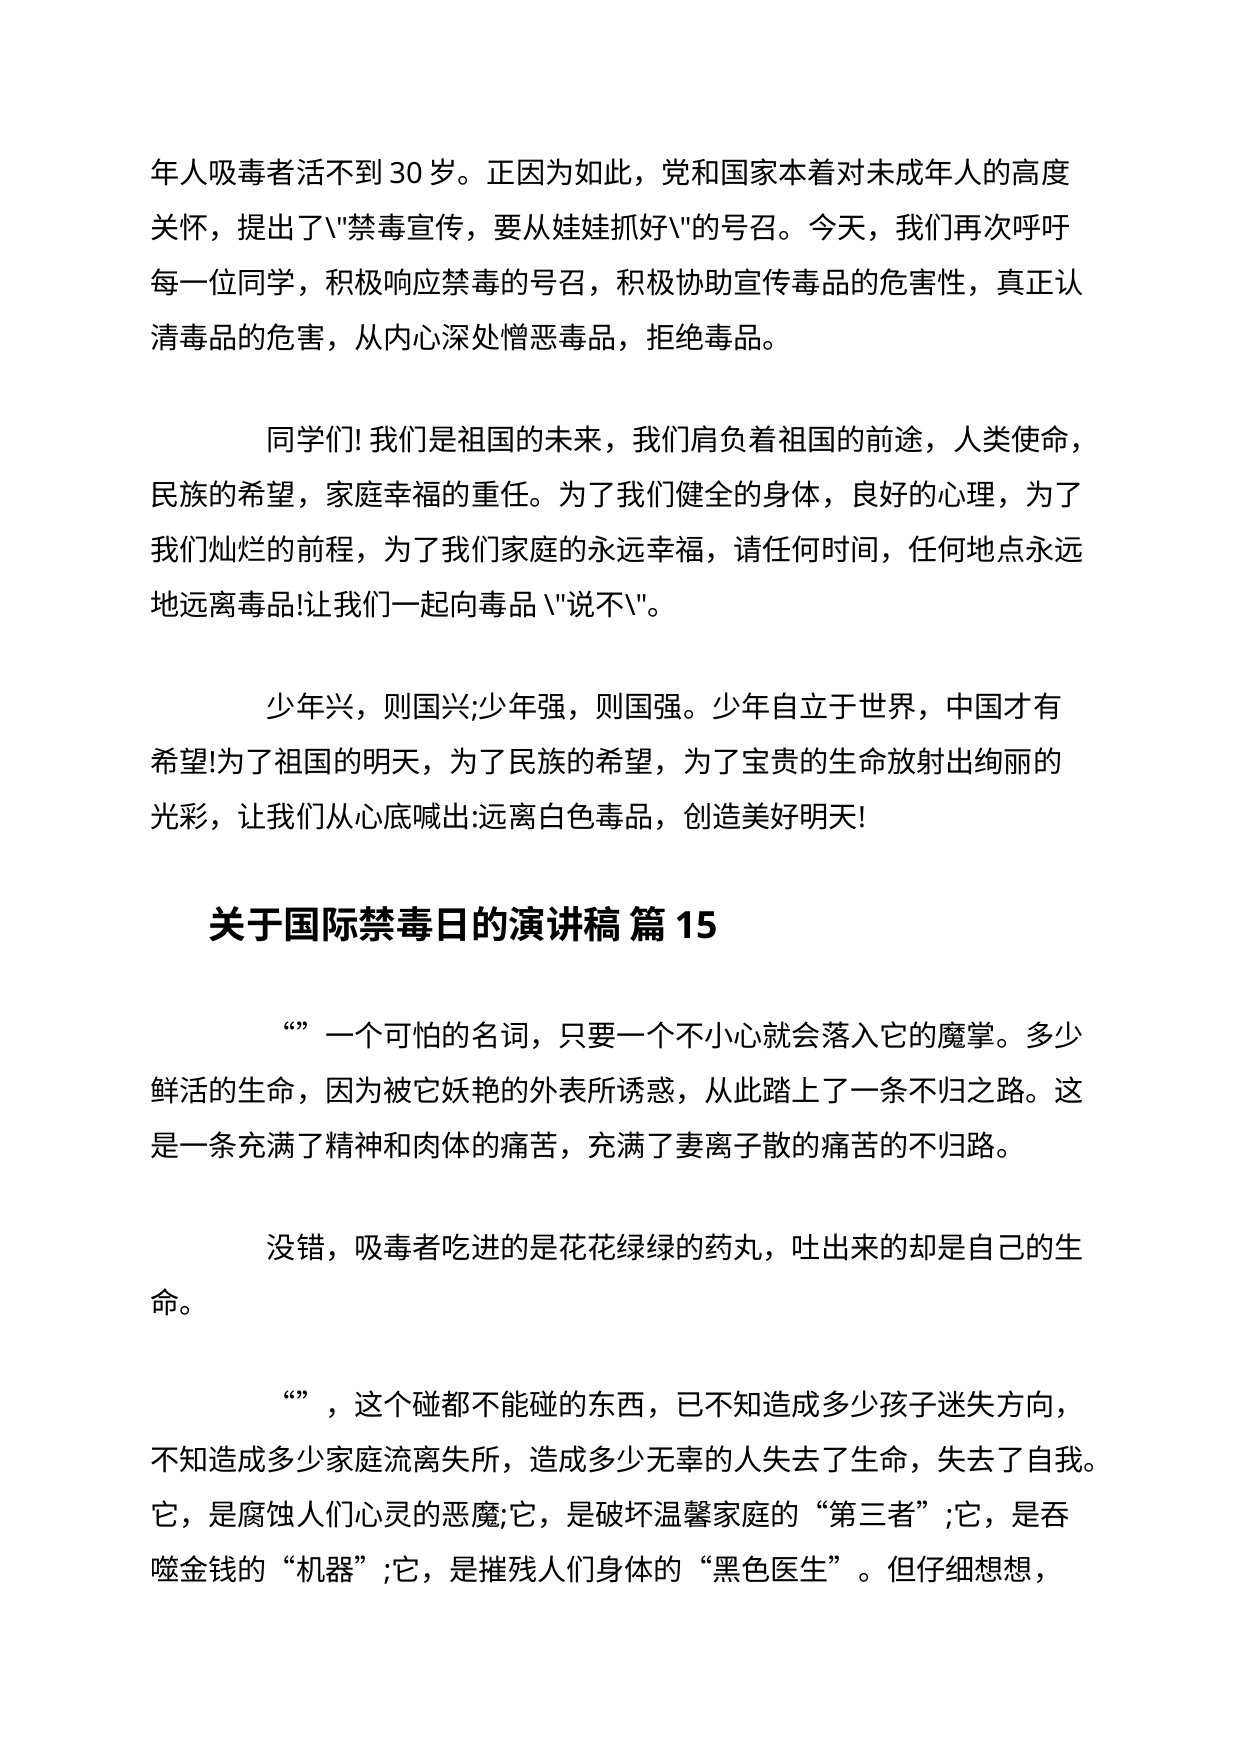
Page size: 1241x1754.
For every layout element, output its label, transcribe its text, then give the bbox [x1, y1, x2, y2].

text 没错，吸毒者吃进的是花花绿绿的药丸，吐出来的却是自己的生命。 [150, 1224, 1090, 1322]
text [150, 1381, 1090, 1588]
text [150, 150, 1090, 357]
text 少年兴，则国兴;少年强，则国强。少年自立于世界，中国才有希望!为了祖国的明天，为了民族的希望，为了宝贵的生命放射出绚丽的光彩，让我们从心底喊出:远离白色毒品，创造美好明天! [150, 683, 1090, 836]
text “”一个可怕的名词，只要一个不小心就会落入它的魔掌。多少鲜活的生命，因为被它妖艳的外表所诱惑，从此踏上了一条不归之路。这是一条充满了精神和肉体的痛苦，充满了妻离子散的痛苦的不归路。 [150, 1013, 1090, 1165]
text 同学们! 我们是祖国的未来，我们肩负着祖国的前途，人类使命，民族的希望，家庭幸福的重任。为了我们健全的身体，良好的心理，为了我们灿烂的前程，为了我们家庭的永远幸福，请任何时间，任何地点永远地远离毒品!让我们一起向毒品 \"说不\"。 [150, 417, 1090, 624]
text 关于国际禁毒日的演讲稿 篇15 [150, 895, 1090, 950]
